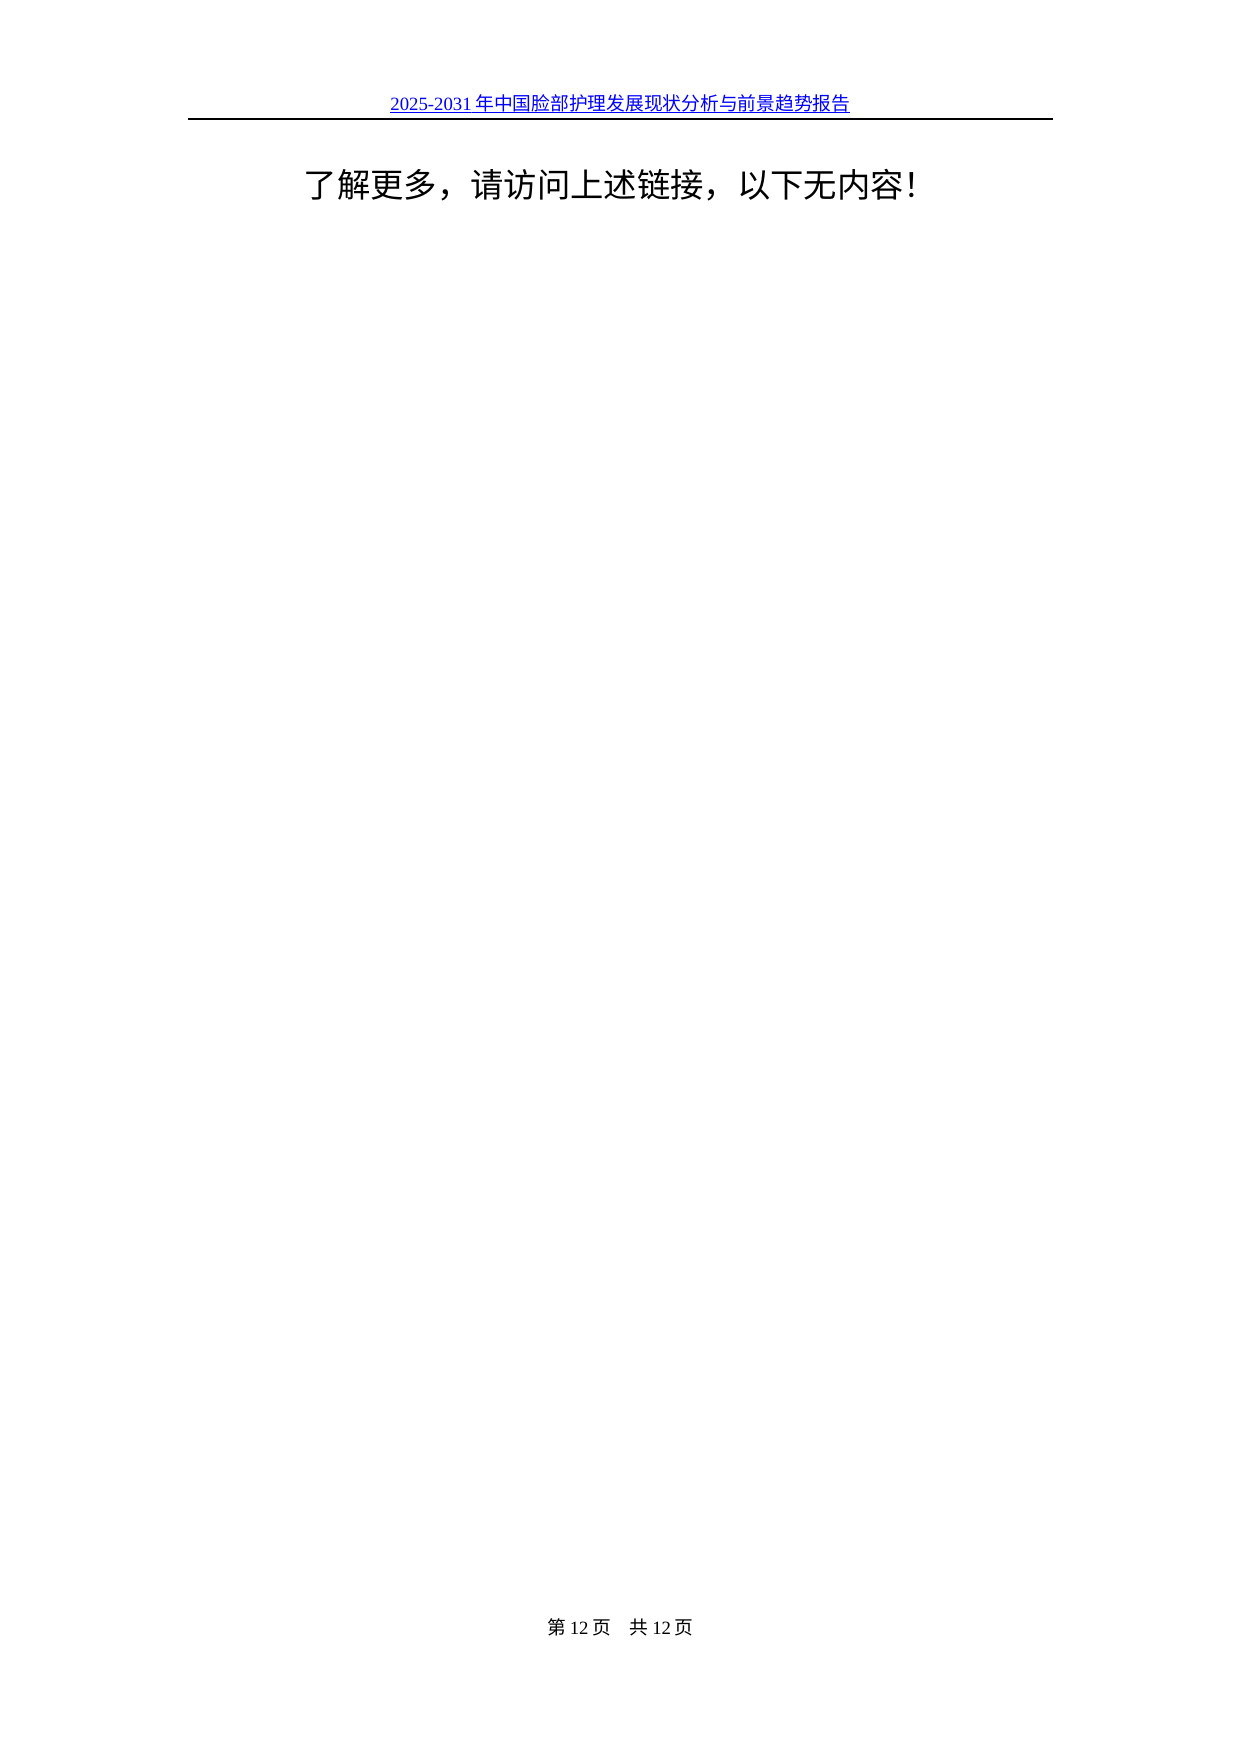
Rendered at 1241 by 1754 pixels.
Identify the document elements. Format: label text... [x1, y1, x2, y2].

title 了解更多，请访问上述链接，以下无内容！ [187, 150, 1053, 215]
